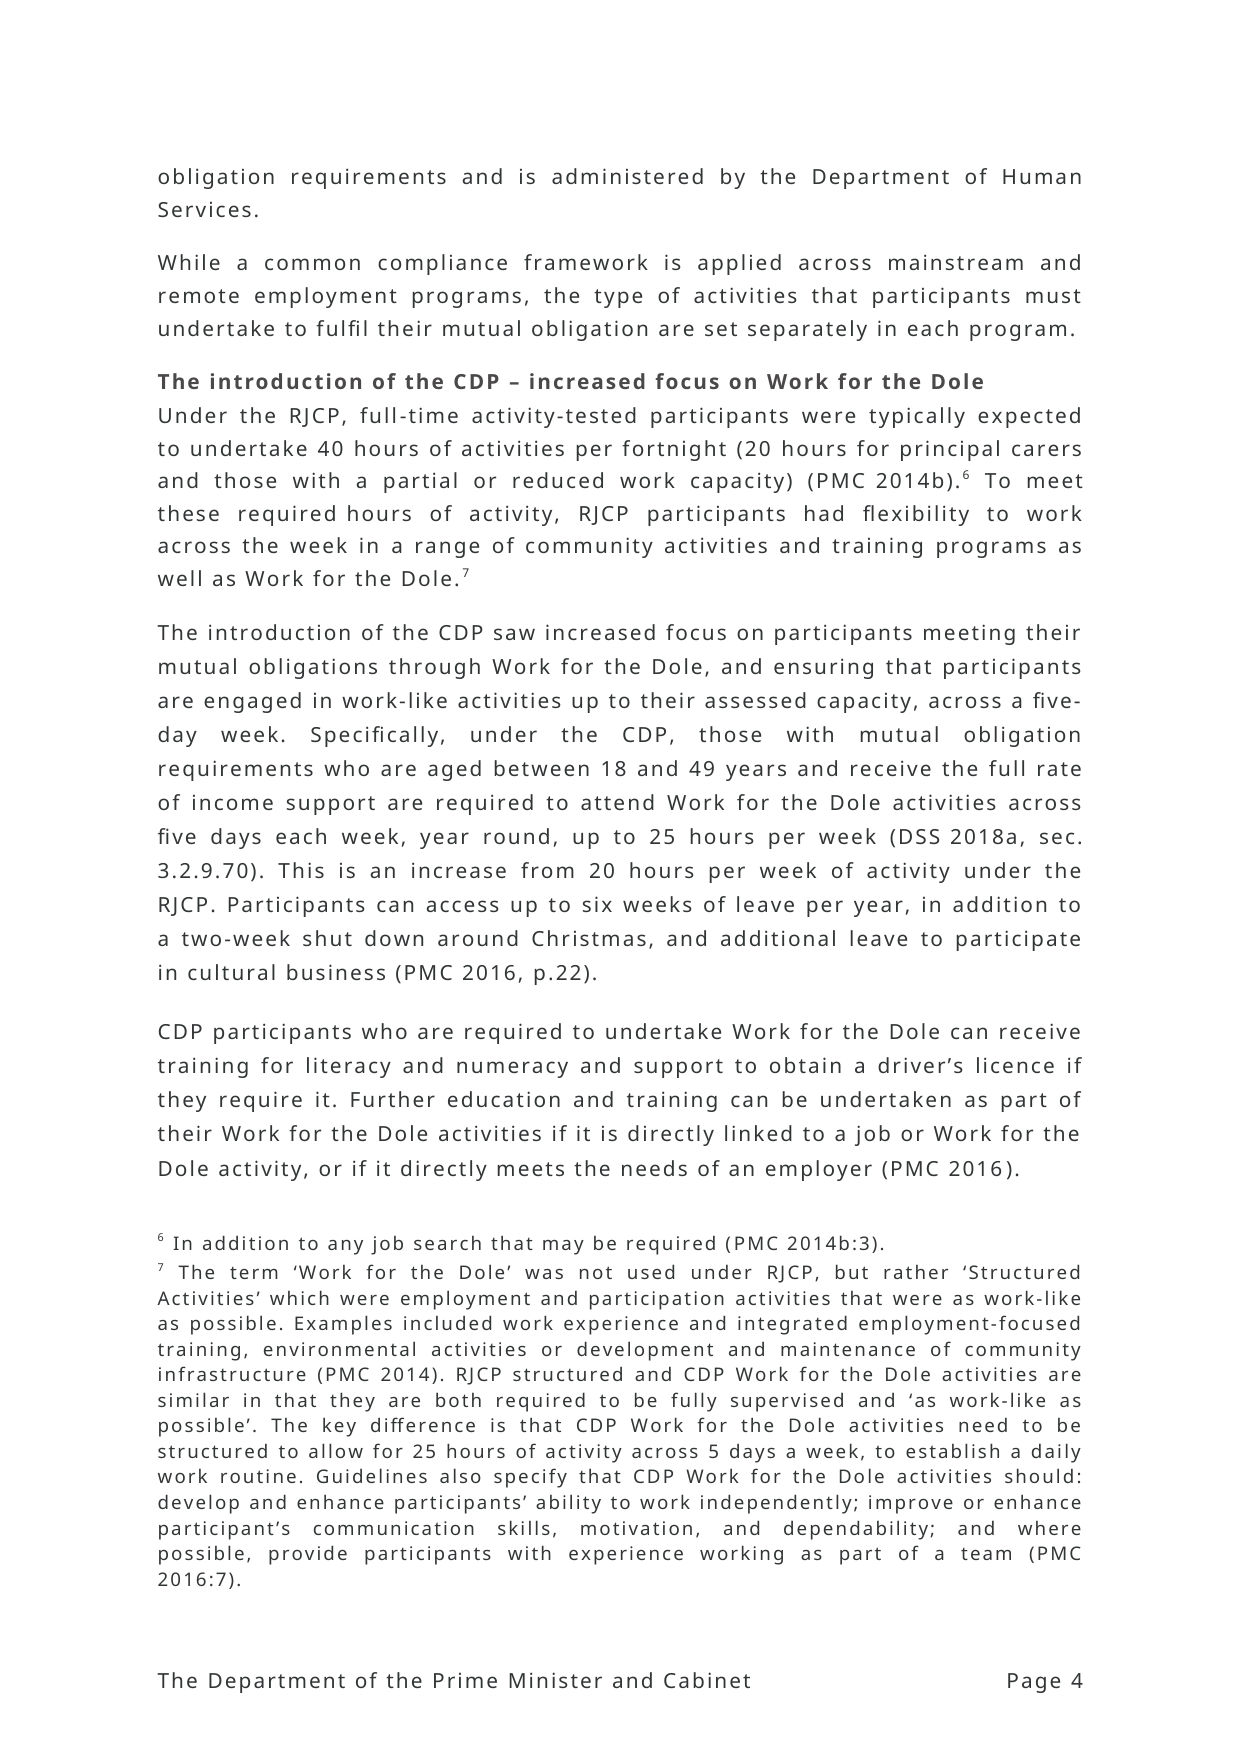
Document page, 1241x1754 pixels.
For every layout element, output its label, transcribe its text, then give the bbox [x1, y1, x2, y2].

text While a common compliance framework is applied across mainstream and remote employment programs, the type of activities that participants must undertake to fulfil their mutual obligation are set separately in each program. [157, 248, 1083, 342]
text The introduction of the CDP saw increased focus on participants meeting their mutual obligations through Work for the Dole, and ensuring that participants are engaged in work-like activities up to their assessed capacity, across a five-day week. Specifically, under the CDP, those with mutual obligation requirements who are aged between 18 and 49 years and receive the full rate of income support are required to attend Work for the Dole activities across five days each week, year round, up to 25 hours per week (DSS 2018a, sec. 3.2.9.70). This is an increase from 20 hours per week of activity under the RJCP. Participants can access up to six weeks of leave per year, in addition to a two-week shut down around Christmas, and additional leave to participate in cultural business (PMC 2016, p.22). [157, 618, 1083, 987]
text Under the RJCP, full-time activity-tested participants were typically expected to undertake 40 hours of activities per fortnight (20 hours for principal carers and those with a partial or reduced work capacity) (PMC 2014b). To meet these required hours of activity, RJCP participants had flexibility to work across the week in a range of community activities and training programs as well as Work for the Dole. [157, 401, 1083, 593]
text CDP participants who are required to undertake Work for the Dole can receive training for literacy and numeracy and support to obtain a driver’s licence if they require it. Further education and training can be undertaken as part of their Work for the Dole activities if it is directly linked to a job or Work for the Dole activity, or if it directly meets the needs of an employer (PMC 2016). [157, 1017, 1083, 1182]
text The introduction of the CDP – increased focus on Work for the Dole [157, 367, 1083, 396]
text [157, 162, 1083, 223]
